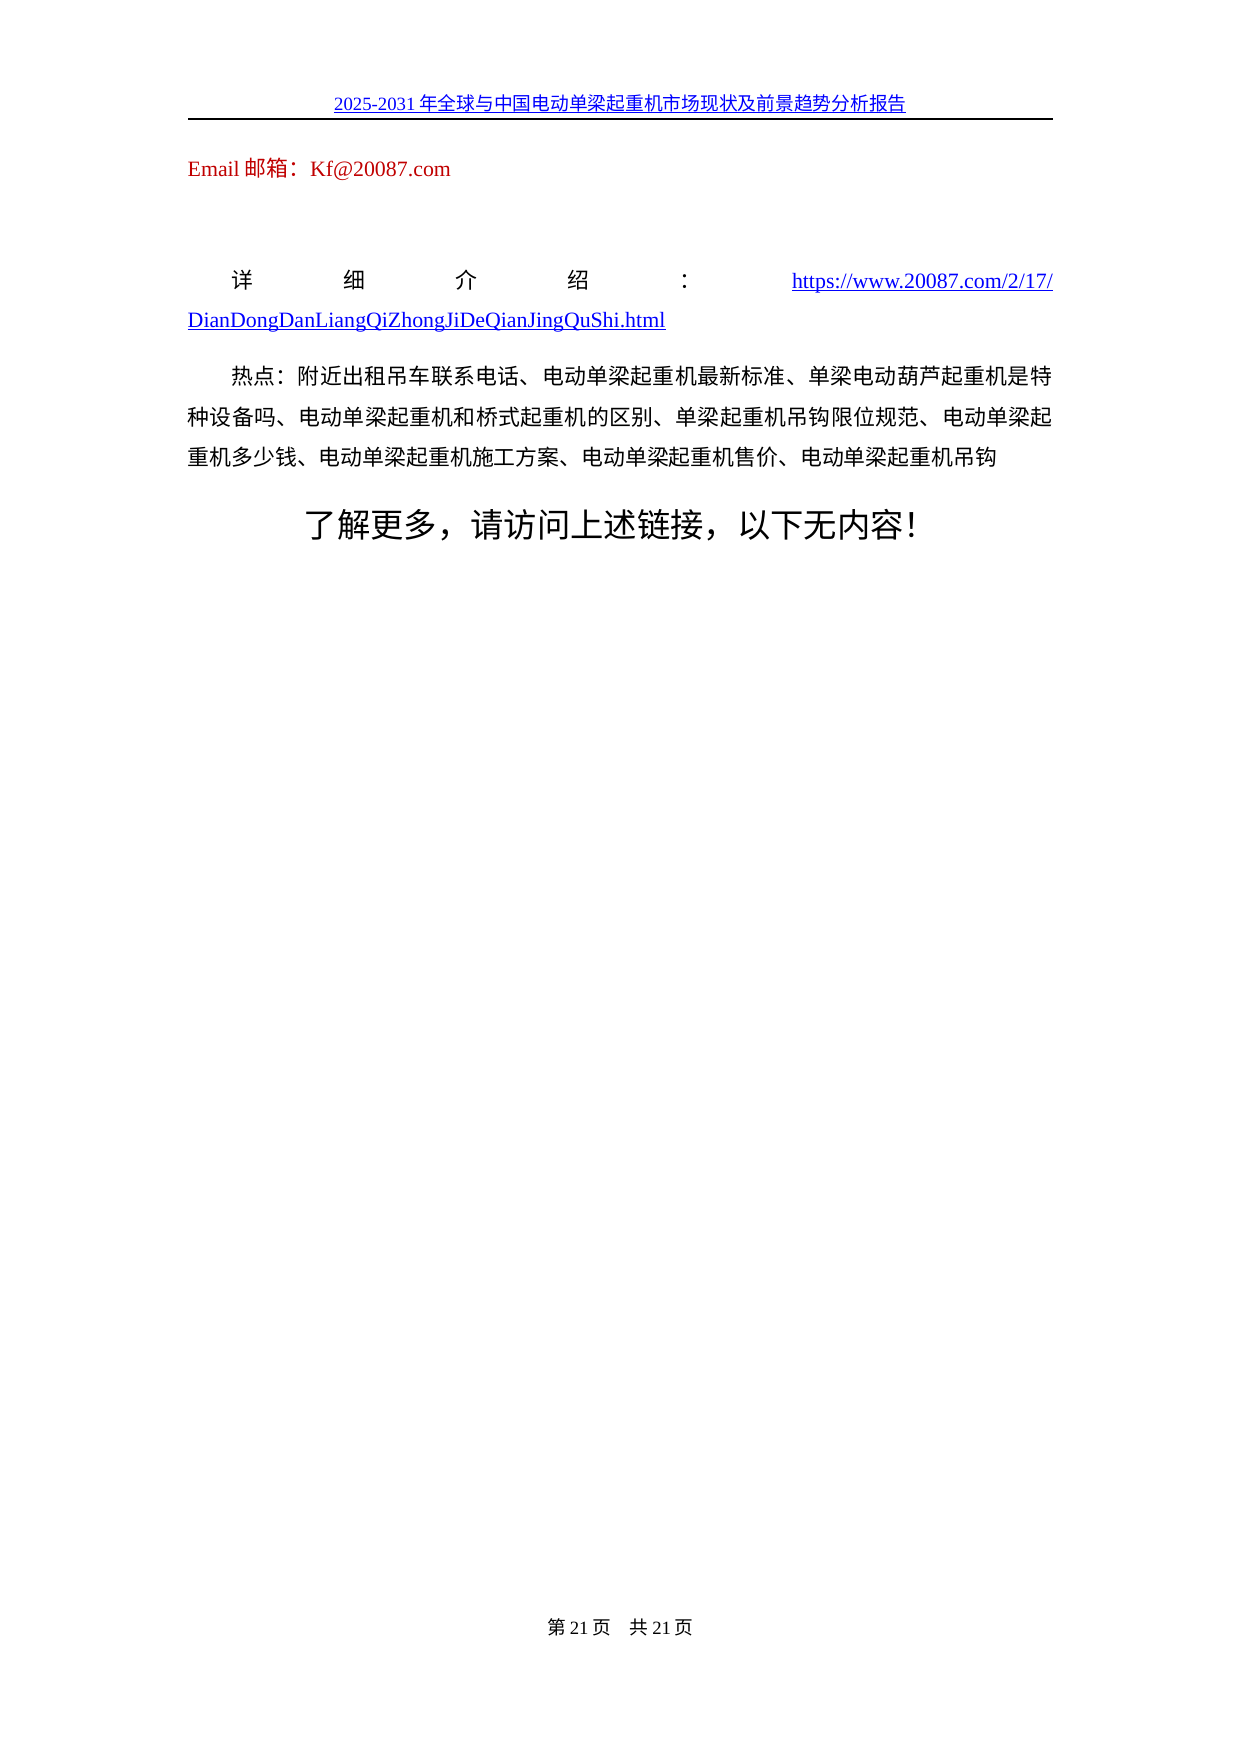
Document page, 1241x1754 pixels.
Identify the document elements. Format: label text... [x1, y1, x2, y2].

text Email邮箱：Kf@20087.com [187, 150, 1053, 183]
title 了解更多，请访问上述链接，以下无内容！ [187, 490, 1053, 555]
text 详细介绍：https://www.20087.com/2/17/DianDongDanLiangQiZhongJiDeQianJingQuShi.html [187, 263, 1053, 336]
text 热点：附近出租吊车联系电话、电动单梁起重机最新标准、单梁电动葫芦起重机是特种设备吗、电动单梁起重机和桥式起重机的区别、单梁起重机吊钩限位规范、电动单梁起重机多少钱、电动单梁起重机施工方案、电动单梁起重机售价、电动单梁起重机吊钩 [187, 359, 1053, 472]
